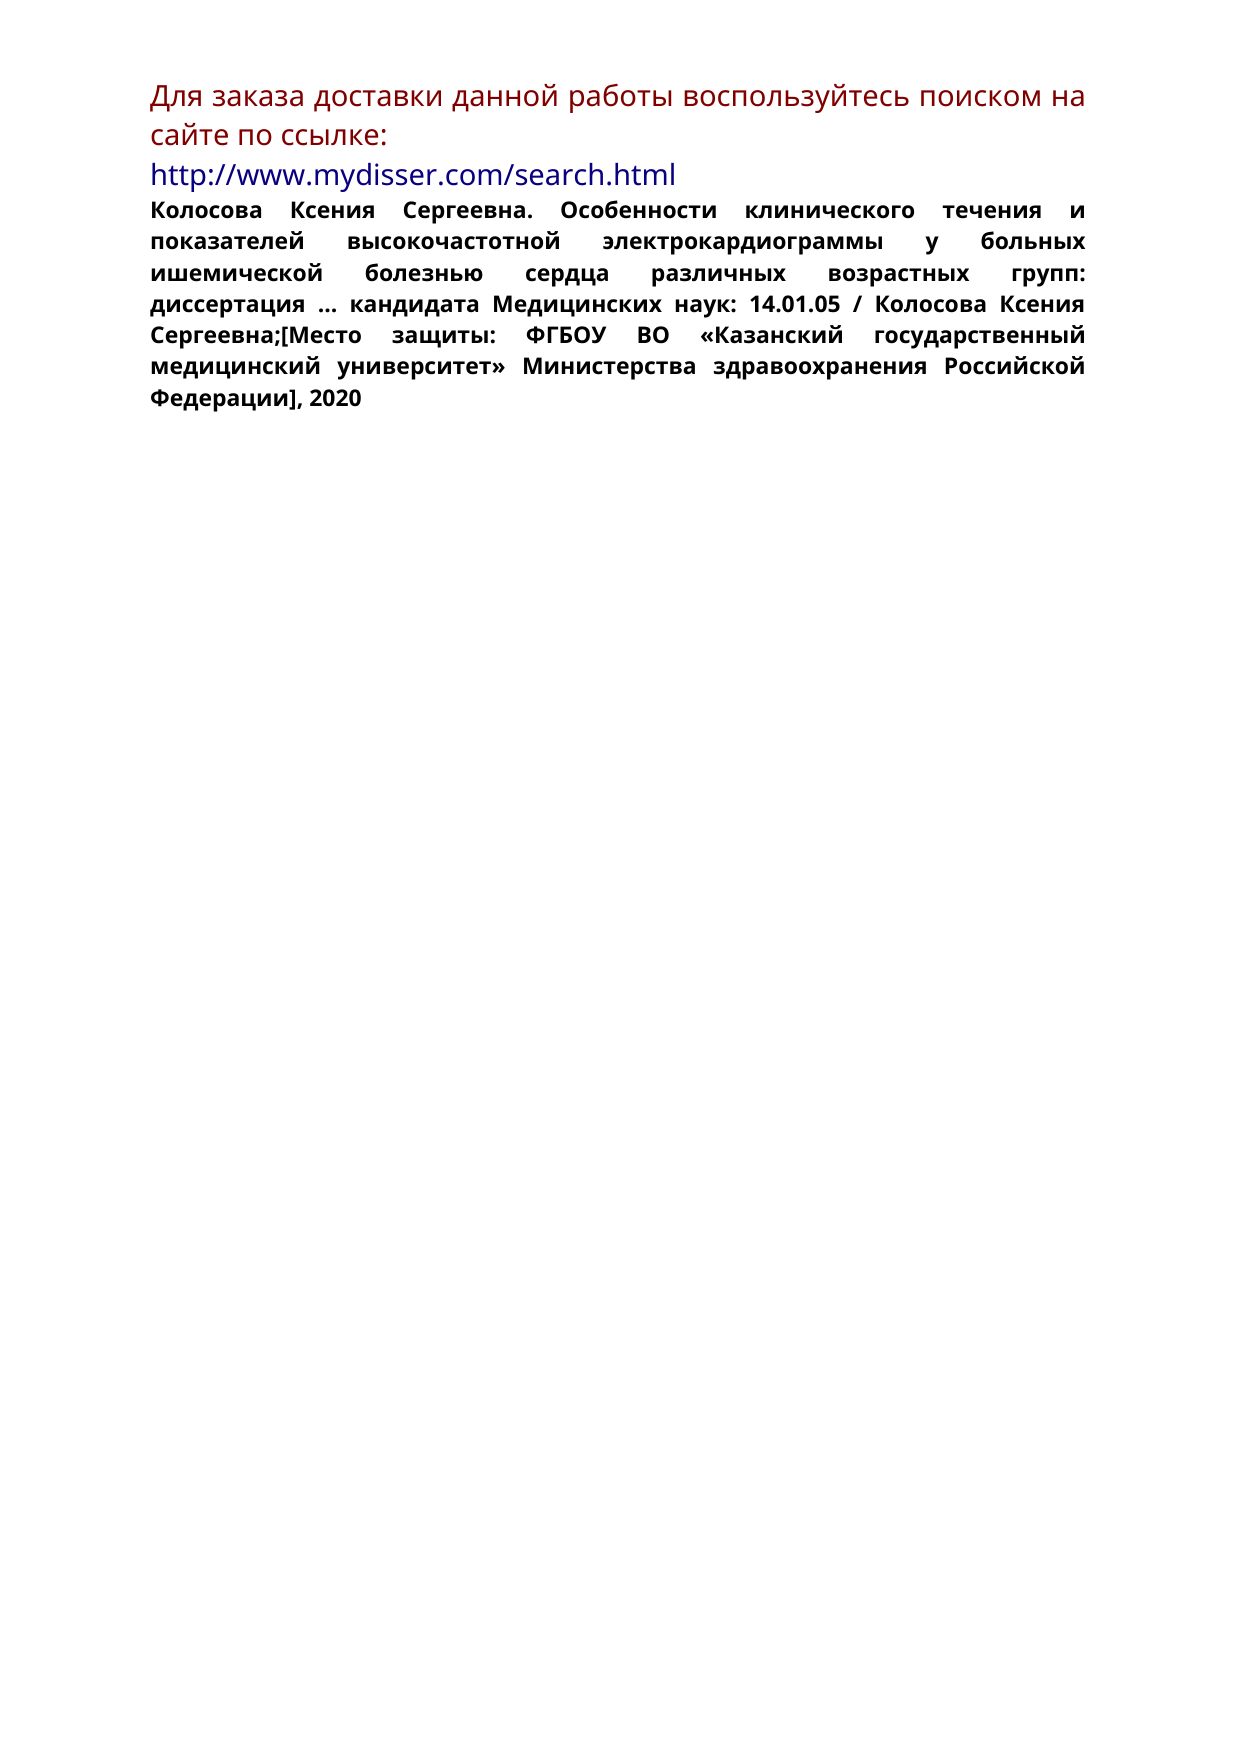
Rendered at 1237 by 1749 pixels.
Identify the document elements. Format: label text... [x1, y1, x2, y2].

text Колосова Ксения Сергеевна. Особенности клинического течения и показателей высокочастотной электрокардиограммы у больных ишемической болезнью сердца различных возрастных групп: диссертация ... кандидата Медицинских наук: 14.01.05 / Колосова Ксения Сергеевна;[Место защиты: ФГБОУ ВО «Казанский государственный медицинский университет» Министерства здравоохранения Российской Федерации], 2020 [150, 194, 1086, 413]
